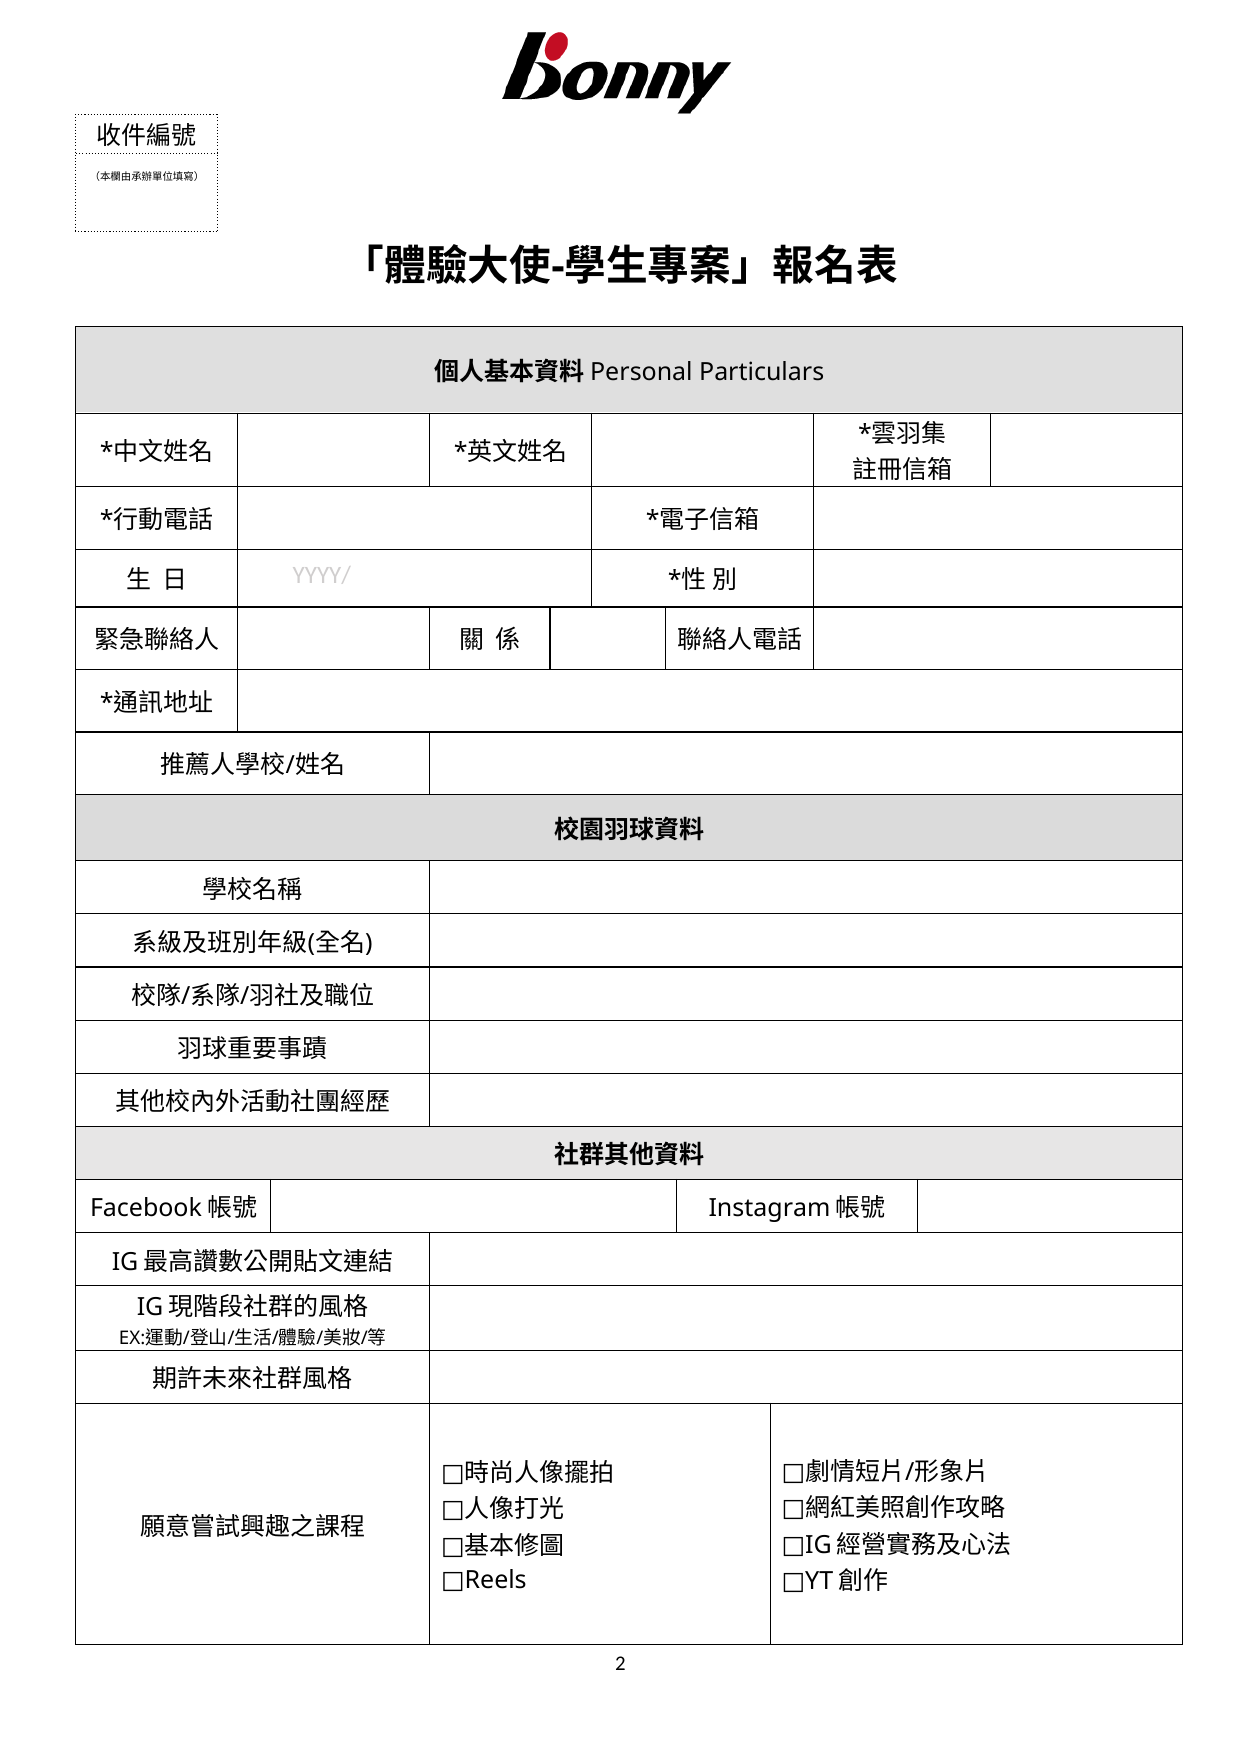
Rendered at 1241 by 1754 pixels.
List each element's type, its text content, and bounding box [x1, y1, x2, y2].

table_cell *性 別 [592, 550, 813, 606]
table_cell [430, 861, 1182, 913]
table_cell *行動電話 [76, 487, 237, 549]
table_header 個人基本資料 Personal Particulars [76, 327, 1182, 412]
table_cell *通訊地址 [76, 670, 237, 731]
picture [495, 26, 745, 122]
table_cell 校隊/系隊/羽社及職位 [76, 968, 429, 1019]
table_cell 推薦人學校/姓名 [76, 733, 429, 794]
table_cell [551, 608, 665, 669]
table_cell *雲羽集 註冊信箱 [814, 414, 990, 486]
table_cell [238, 608, 429, 669]
table_cell [430, 1351, 1182, 1403]
table_cell [814, 608, 1182, 669]
table_cell 學校名稱 [76, 861, 429, 913]
table_cell [814, 550, 1182, 606]
table_cell [430, 1233, 1182, 1285]
table_cell Instagram帳號 [677, 1180, 917, 1232]
table_cell [430, 1074, 1182, 1126]
table_cell [814, 487, 1182, 549]
table_cell 聯絡人電話 [666, 608, 813, 669]
table_cell [991, 414, 1182, 486]
table_cell [430, 1286, 1182, 1349]
table_cell *英文姓名 [430, 414, 591, 486]
table_header 收件編號 [76, 114, 217, 153]
table_cell □時尚人像擺拍 □人像打光 □基本修圖 □Reels [430, 1404, 770, 1644]
table_cell 期許未來社群風格 [76, 1351, 429, 1403]
table_cell [238, 487, 591, 549]
table_cell [430, 914, 1182, 966]
table_cell [271, 1180, 676, 1232]
table_cell 生 日 [76, 550, 237, 606]
table_cell 願意嘗試興趣之課程 [76, 1404, 429, 1644]
table_cell *電子信箱 [592, 487, 813, 549]
table_cell [238, 414, 429, 486]
table_cell [238, 670, 1182, 731]
table_cell 校園羽球資料 [76, 795, 1182, 860]
table_cell [238, 550, 591, 606]
table_cell IG最高讚數公開貼文連結 [76, 1233, 429, 1285]
table_cell [430, 968, 1182, 1019]
table_cell （本欄由承辦單位填寫） [76, 153, 217, 231]
table_cell 羽球重要事蹟 [76, 1021, 429, 1073]
table_cell 其他校內外活動社團經歷 [76, 1074, 429, 1126]
table_cell 社群其他資料 [76, 1127, 1182, 1179]
table_cell [430, 1021, 1182, 1073]
table_cell [592, 414, 813, 486]
table_cell 關 係 [430, 608, 549, 669]
table_cell 緊急聯絡人 [76, 608, 237, 669]
table_cell Facebook帳號 [76, 1180, 270, 1232]
table_cell *中文姓名 [76, 414, 237, 486]
table_cell [430, 733, 1182, 794]
table_cell 系級及班別年級(全名) [76, 914, 429, 966]
table_cell IG現階段社群的風格 EX:運動/登山/生活/體驗/美妝/等 [76, 1286, 429, 1349]
table_cell □劇情短片/形象片 □網紅美照創作攻略 □IG經營實務及心法 □YT創作 [771, 1404, 1182, 1644]
text 「體驗大使-學生專案」報名表 [75, 232, 1165, 292]
table_cell [918, 1180, 1182, 1232]
